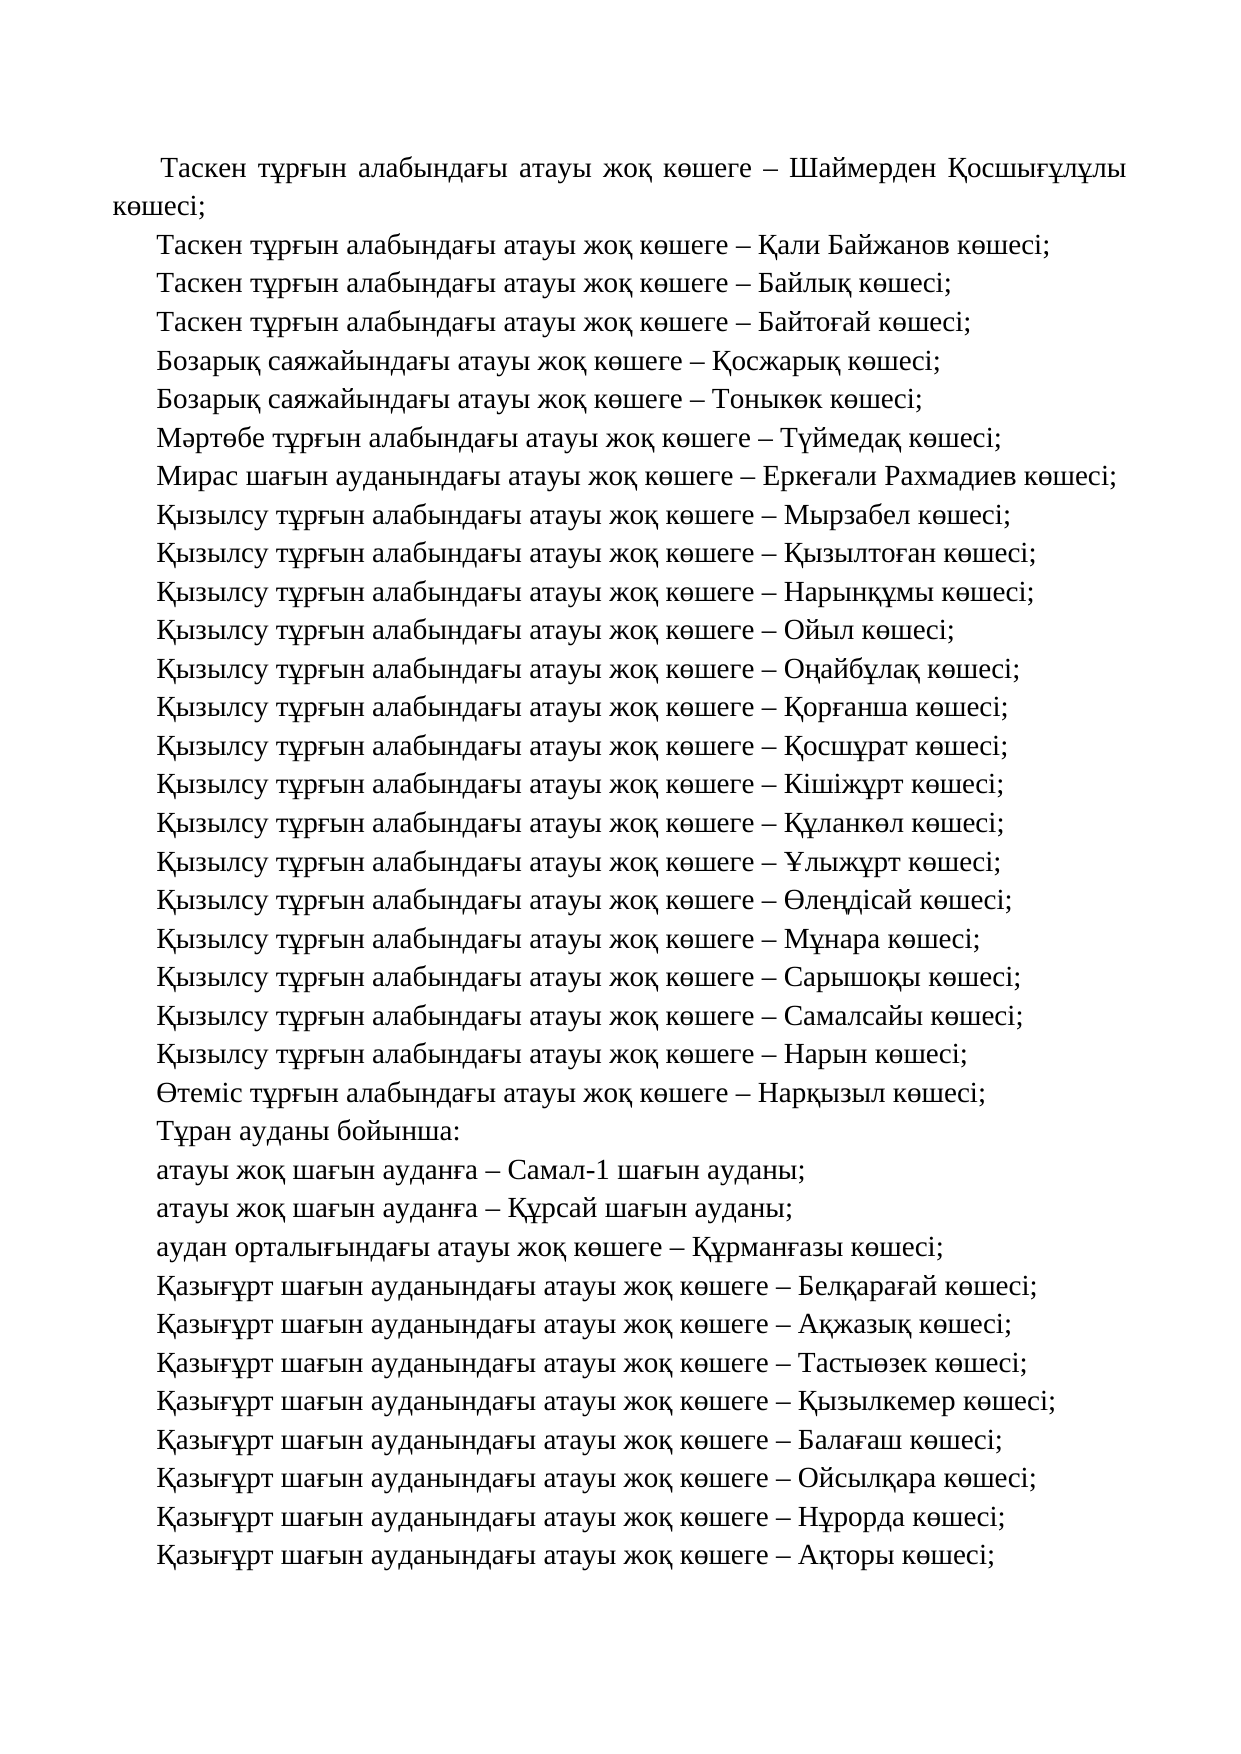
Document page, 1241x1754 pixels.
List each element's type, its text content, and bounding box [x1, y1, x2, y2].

text аудан орталығындағы атауы жоқ көшеге – Құрманғазы көшесі; [112, 1229, 1128, 1263]
text Қызылсу тұрғын алабындағы атауы жоқ көшеге – Құланкөл көшесі; [112, 805, 1128, 839]
text Қызылсу тұрғын алабындағы атауы жоқ көшеге – Кішіжұрт көшесі; [112, 767, 1128, 800]
text Қазығұрт шағын ауданындағы атауы жоқ көшеге – Белқарағай көшесі; [112, 1268, 1128, 1301]
text Қазығұрт шағын ауданындағы атауы жоқ көшеге – Ақторы көшесі; [112, 1537, 1128, 1571]
text Бозарық саяжайындағы атауы жоқ көшеге – Қосжарық көшесі; [112, 343, 1128, 376]
text Қызылсу тұрғын алабындағы атауы жоқ көшеге – Мұнара көшесі; [112, 921, 1128, 954]
text Қазығұрт шағын ауданындағы атауы жоқ көшеге – Қызылкемер көшесі; [112, 1383, 1128, 1417]
text Қызылсу тұрғын алабындағы атауы жоқ көшеге – Нарын көшесі; [112, 1036, 1128, 1070]
text Қызылсу тұрғын алабындағы атауы жоқ көшеге – Ойыл көшесі; [112, 612, 1128, 646]
text Қызылсу тұрғын алабындағы атауы жоқ көшеге – Мырзабел көшесі; [112, 497, 1128, 530]
text Қызылсу тұрғын алабындағы атауы жоқ көшеге – Самалсайы көшесі; [112, 998, 1128, 1031]
text Қызылсу тұрғын алабындағы атауы жоқ көшеге – Оңайбұлақ көшесі; [112, 651, 1128, 684]
text Қазығұрт шағын ауданындағы атауы жоқ көшеге – Ақжазық көшесі; [112, 1306, 1128, 1340]
text Қызылсу тұрғын алабындағы атауы жоқ көшеге – Өлеңдісай көшесі; [112, 882, 1128, 916]
text Қазығұрт шағын ауданындағы атауы жоқ көшеге – Балағаш көшесі; [112, 1422, 1128, 1455]
text Қазығұрт шағын ауданындағы атауы жоқ көшеге – Тастыөзек көшесі; [112, 1345, 1128, 1378]
text Қазығұрт шағын ауданындағы атауы жоқ көшеге – Ойсылқара көшесі; [112, 1460, 1128, 1494]
text Қызылсу тұрғын алабындағы атауы жоқ көшеге – Қорғанша көшесі; [112, 689, 1128, 723]
text Қызылсу тұрғын алабындағы атауы жоқ көшеге – Ұлыжұрт көшесі; [112, 844, 1128, 877]
text Таскен тұрғын алабындағы атауы жоқ көшеге – Шаймерден Қосшығұлұлы көшесі; [112, 150, 1128, 222]
text Қызылсу тұрғын алабындағы атауы жоқ көшеге – Қосшұрат көшесі; [112, 728, 1128, 762]
text Мирас шағын ауданындағы атауы жоқ көшеге – Еркеғали Рахмадиев көшесі; [112, 458, 1128, 492]
text Мәртөбе тұрғын алабындағы атауы жоқ көшеге – Түймедақ көшесі; [112, 420, 1128, 453]
text Қызылсу тұрғын алабындағы атауы жоқ көшеге – Сарышоқы көшесі; [112, 959, 1128, 993]
text Өтеміс тұрғын алабындағы атауы жоқ көшеге – Нарқызыл көшесі; [112, 1075, 1128, 1108]
text Таскен тұрғын алабындағы атауы жоқ көшеге – Байлық көшесі; [112, 266, 1128, 299]
text Бозарық саяжайындағы атауы жоқ көшеге – Тоныкөк көшесі; [112, 381, 1128, 415]
text Таскен тұрғын алабындағы атауы жоқ көшеге – Байтоғай көшесі; [112, 304, 1128, 338]
text атауы жоқ шағын ауданға – Құрсай шағын ауданы; [112, 1191, 1128, 1224]
text атауы жоқ шағын ауданға – Самал-1 шағын ауданы; [112, 1152, 1128, 1186]
text Қазығұрт шағын ауданындағы атауы жоқ көшеге – Нұрорда көшесі; [112, 1499, 1128, 1532]
text Таскен тұрғын алабындағы атауы жоқ көшеге – Қали Байжанов көшесі; [112, 227, 1128, 261]
text Қызылсу тұрғын алабындағы атауы жоқ көшеге – Нарынқұмы көшесі; [112, 574, 1128, 607]
text Қызылсу тұрғын алабындағы атауы жоқ көшеге – Қызылтоған көшесі; [112, 535, 1128, 569]
text Тұран ауданы бойынша: [112, 1113, 1128, 1147]
